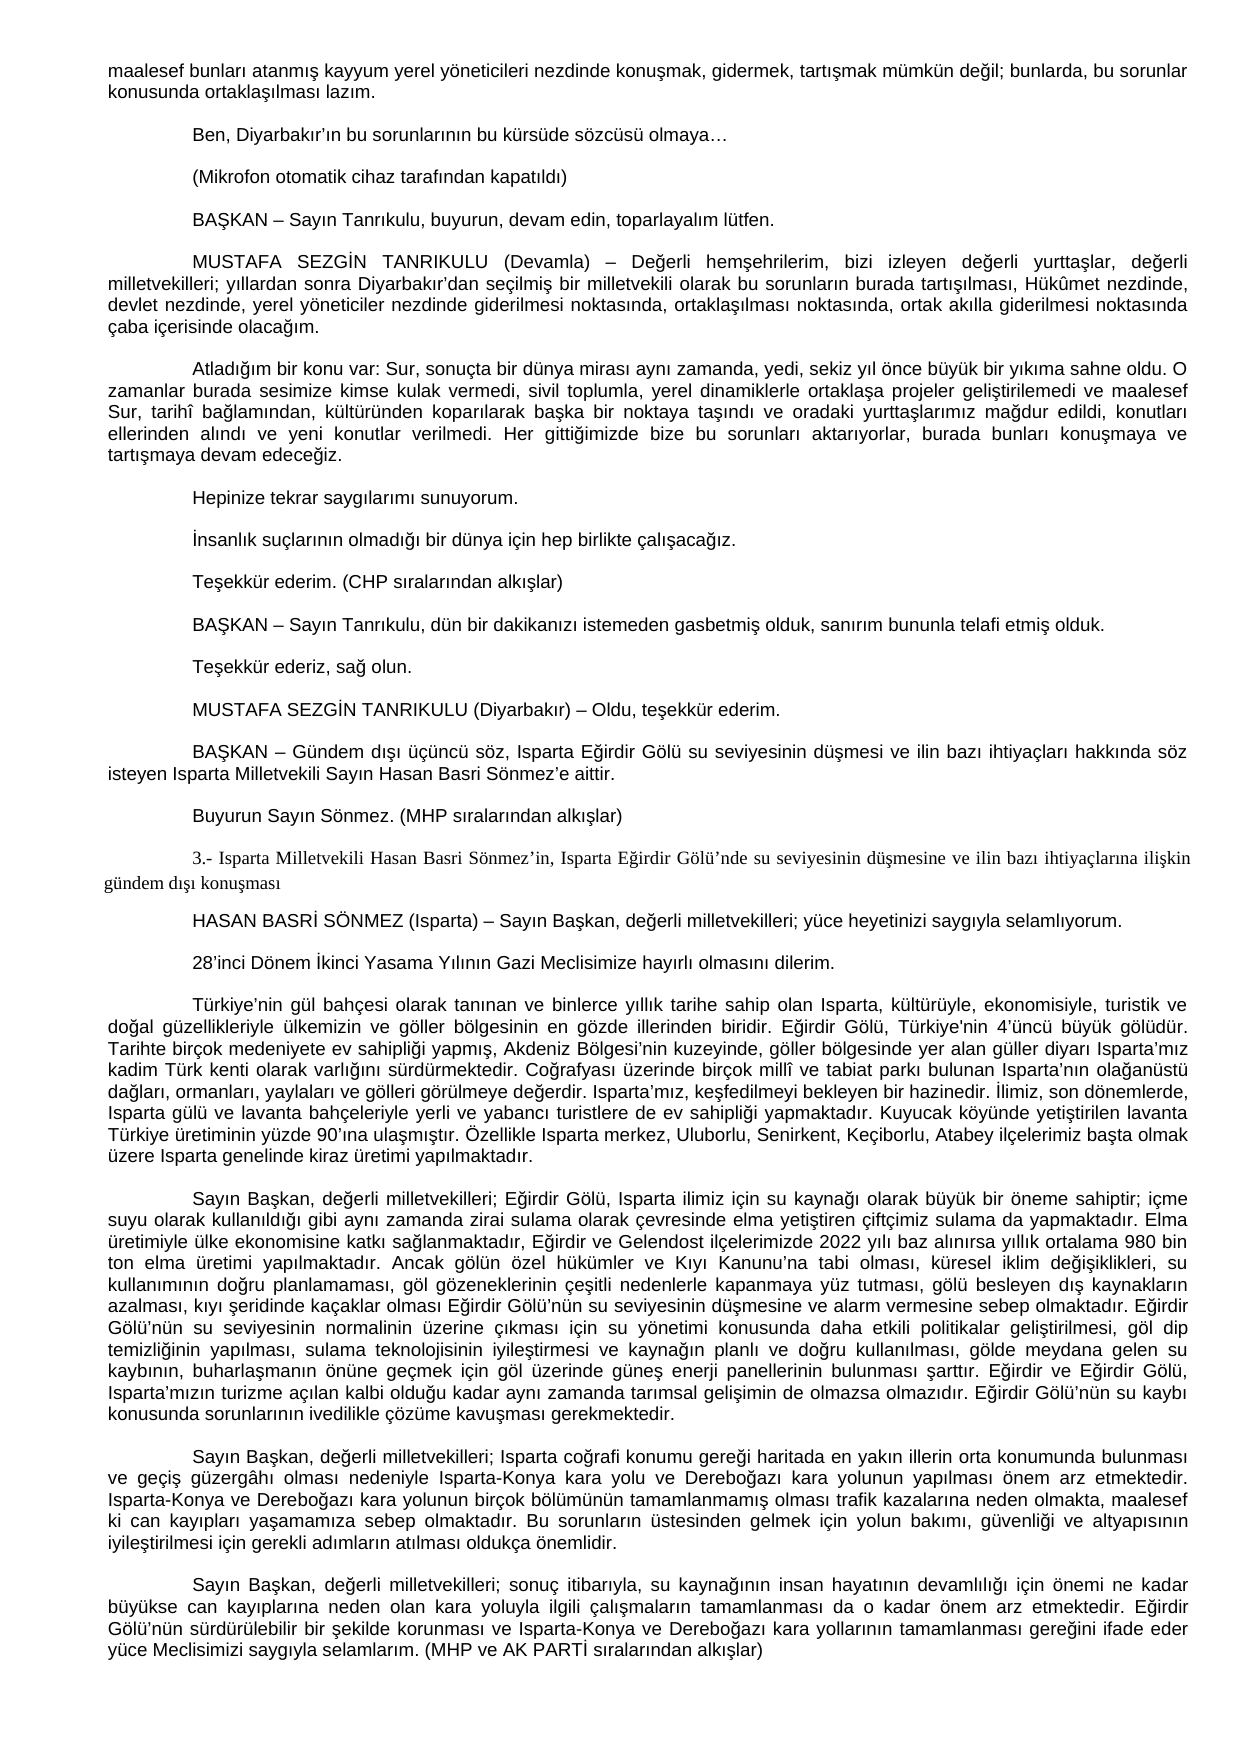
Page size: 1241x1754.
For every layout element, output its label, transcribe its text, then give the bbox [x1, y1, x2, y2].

text Teşekkür ederiz, sağ olun. [108, 656, 1189, 678]
text BAŞKAN – Sayın Tanrıkulu, buyurun, devam edin, toparlayalım lütfen. [108, 208, 1189, 230]
text Sayın Başkan, değerli milletvekilleri; sonuç itibarıyla, su kaynağının insan hayatının devamlılığı için önemi ne kadar büyükse can kayıplarına neden olan kara yoluyla ilgili çalışmaların tamamlanması da o kadar önem arz etmektedir. Eğirdir Gölü’nün sürdürülebilir bir şekilde korunması ve Isparta-Konya ve Dereboğazı kara yollarının tamamlanması gereğini ifade eder yüce Meclisimizi saygıyla selamlarım. (MHP ve AK PARTİ sıralarından alkışlar) [108, 1574, 1189, 1660]
text Atladığım bir konu var: Sur, sonuçta bir dünya mirası aynı zamanda, yedi, sekiz yıl önce büyük bir yıkıma sahne oldu. O zamanlar burada sesimize kimse kulak vermedi, sivil toplumla, yerel dinamiklerle ortaklaşa projeler geliştirilemedi ve maalesef Sur, tarihî bağlamından, kültüründen koparılarak başka bir noktaya taşındı ve oradaki yurttaşlarımız mağdur edildi, konutları ellerinden alındı ve yeni konutlar verilmedi. Her gittiğimizde bize bu sorunları aktarıyorlar, burada bunları konuşmaya ve tartışmaya devam edeceğiz. [108, 358, 1189, 466]
text 28’inci Dönem İkinci Yasama Yılının Gazi Meclisimize hayırlı olmasını dilerim. [108, 952, 1189, 973]
text MUSTAFA SEZGİN TANRIKULU (Diyarbakır) – Oldu, teşekkür ederim. [108, 698, 1189, 720]
text Teşekkür ederim. (CHP sıralarından alkışlar) [108, 571, 1189, 593]
text MUSTAFA SEZGİN TANRIKULU (Devamla) – Değerli hemşehrilerim, bizi izleyen değerli yurttaşlar, değerli milletvekilleri; yıllardan sonra Diyarbakır’dan seçilmiş bir milletvekili olarak bu sorunların burada tartışılması, Hükûmet nezdinde, devlet nezdinde, yerel yöneticiler nezdinde giderilmesi noktasında, ortaklaşılması noktasında, ortak akılla giderilmesi noktasında çaba içerisinde olacağım. [108, 251, 1189, 337]
text Ben, Diyarbakır’ın bu sorunlarının bu kürsüde sözcüsü olmaya… [108, 124, 1189, 145]
text Türkiye’nin gül bahçesi olarak tanınan ve binlerce yıllık tarihe sahip olan Isparta, kültürüyle, ekonomisiyle, turistik ve doğal güzellikleriyle ülkemizin ve göller bölgesinin en gözde illerinden biridir. Eğirdir Gölü, Türkiye'nin 4’üncü büyük gölüdür. Tarihte birçok medeniyete ev sahipliği yapmış, Akdeniz Bölgesi’nin kuzeyinde, göller bölgesinde yer alan güller diyarı Isparta’mız kadim Türk kenti olarak varlığını sürdürmektedir. Coğrafyası üzerinde birçok millî ve tabiat parkı bulunan Isparta’nın olağanüstü dağları, ormanları, yaylaları ve gölleri görülmeye değerdir. Isparta’mız, keşfedilmeyi bekleyen bir hazinedir. İlimiz, son dönemlerde, Isparta gülü ve lavanta bahçeleriyle yerli ve yabancı turistlere de ev sahipliği yapmaktadır. Kuyucak köyünde yetiştirilen lavanta Türkiye üretiminin yüzde 90’ına ulaşmıştır. Özellikle Isparta merkez, Uluborlu, Senirkent, Keçiborlu, Atabey ilçelerimiz başta olmak üzere Isparta genelinde kiraz üretimi yapılmaktadır. [108, 994, 1189, 1167]
text 3.- Isparta Milletvekili Hasan Basri Sönmez’in, Isparta Eğirdir Gölü’nde su seviyesinin düşmesine ve ilin bazı ihtiyaçlarına ilişkin gündem dışı konuşması [103, 847, 1193, 894]
text BAŞKAN – Gündem dışı üçüncü söz, Isparta Eğirdir Gölü su seviyesinin düşmesi ve ilin bazı ihtiyaçları hakkında söz isteyen Isparta Milletvekili Sayın Hasan Basri Sönmez’e aittir. [108, 741, 1189, 784]
text BAŞKAN – Sayın Tanrıkulu, dün bir dakikanızı istemeden gasbetmiş olduk, sanırım bununla telafi etmiş olduk. [108, 614, 1189, 635]
text HASAN BASRİ SÖNMEZ (Isparta) – Sayın Başkan, değerli milletvekilleri; yüce heyetinizi saygıyla selamlıyorum. [108, 909, 1189, 931]
text Buyurun Sayın Sönmez. (MHP sıralarından alkışlar) [108, 805, 1189, 826]
text İnsanlık suçlarının olmadığı bir dünya için hep birlikte çalışacağız. [108, 529, 1189, 551]
text (Mikrofon otomatik cihaz tarafından kapatıldı) [108, 166, 1189, 188]
text Sayın Başkan, değerli milletvekilleri; Isparta coğrafi konumu gereği haritada en yakın illerin orta konumunda bulunması ve geçiş güzergâhı olması nedeniyle Isparta-Konya kara yolu ve Dereboğazı kara yolunun yapılması önem arz etmektedir. Isparta-Konya ve Dereboğazı kara yolunun birçok bölümünün tamamlanmamış olması trafik kazalarına neden olmakta, maalesef ki can kayıpları yaşamamıza sebep olmaktadır. Bu sorunların üstesinden gelmek için yolun bakımı, güvenliği ve altyapısının iyileştirilmesi için gerekli adımların atılması oldukça önemlidir. [108, 1446, 1189, 1553]
text Hepinize tekrar saygılarımı sunuyorum. [108, 487, 1189, 508]
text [108, 60, 1189, 103]
text Sayın Başkan, değerli milletvekilleri; Eğirdir Gölü, Isparta ilimiz için su kaynağı olarak büyük bir öneme sahiptir; içme suyu olarak kullanıldığı gibi aynı zamanda zirai sulama olarak çevresinde elma yetiştiren çiftçimiz sulama da yapmaktadır. Elma üretimiyle ülke ekonomisine katkı sağlanmaktadır, Eğirdir ve Gelendost ilçelerimizde 2022 yılı baz alınırsa yıllık ortalama 980 bin ton elma üretimi yapılmaktadır. Ancak gölün özel hükümler ve Kıyı Kanunu’na tabi olması, küresel iklim değişiklikleri, su kullanımının doğru planlamaması, göl gözeneklerinin çeşitli nedenlerle kapanmaya yüz tutması, gölü besleyen dış kaynakların azalması, kıyı şeridinde kaçaklar olması Eğirdir Gölü’nün su seviyesinin düşmesine ve alarm vermesine sebep olmaktadır. Eğirdir Gölü’nün su seviyesinin normalinin üzerine çıkması için su yönetimi konusunda daha etkili politikalar geliştirilmesi, göl dip temizliğinin yapılması, sulama teknolojisinin iyileştirmesi ve kaynağın planlı ve doğru kullanılması, gölde meydana gelen su kaybının, buharlaşmanın önüne geçmek için göl üzerinde güneş enerji panellerinin bulunması şarttır. Eğirdir ve Eğirdir Gölü, Isparta’mızın turizme açılan kalbi olduğu kadar aynı zamanda tarımsal gelişimin de olmazsa olmazıdır. Eğirdir Gölü’nün su kaybı konusunda sorunlarının ivedilikle çözüme kavuşması gerekmektedir. [108, 1187, 1189, 1425]
